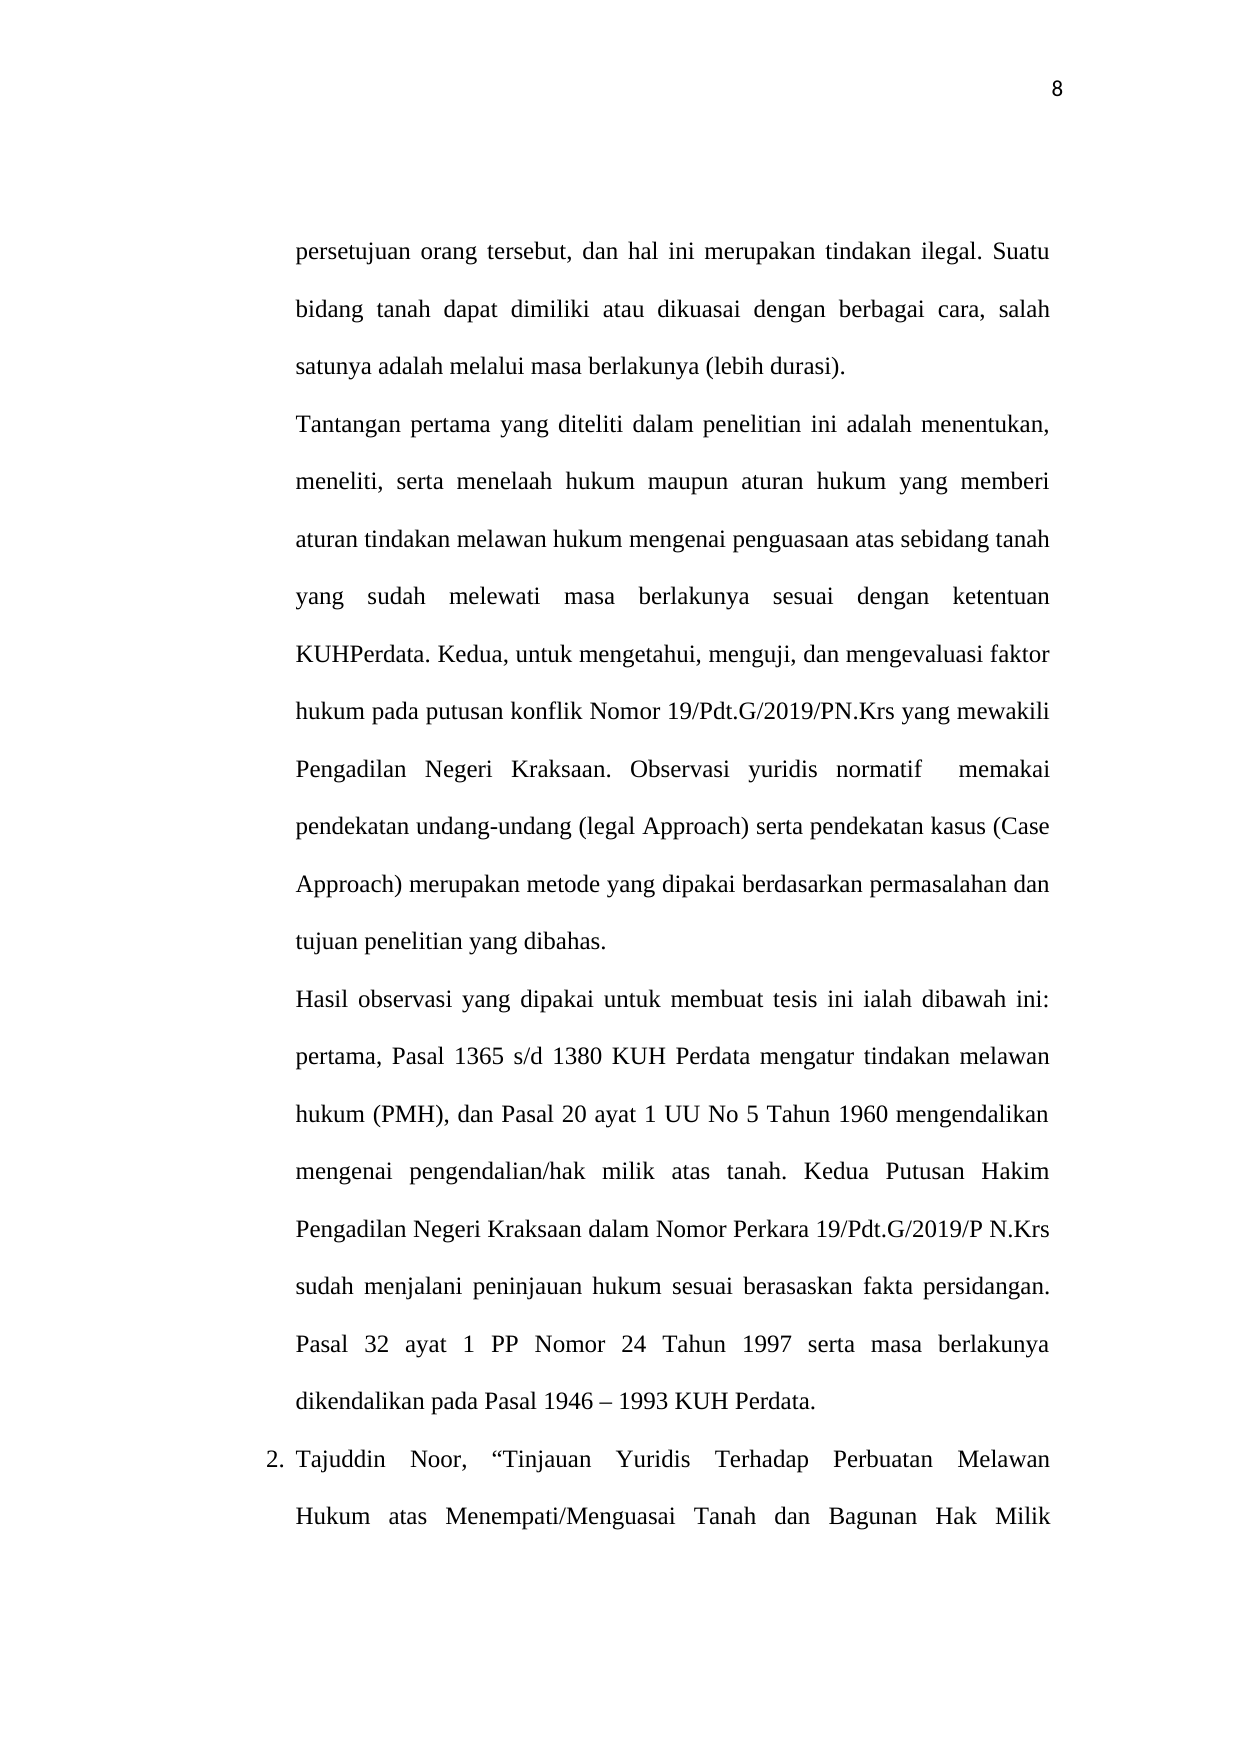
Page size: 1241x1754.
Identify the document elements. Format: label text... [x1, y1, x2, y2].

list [266, 1444, 1050, 1530]
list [295, 236, 1050, 380]
list Tantangan pertama yang diteliti dalam penelitian ini adalah menentukan, meneliti, serta menelaah hukum maupun aturan hukum yang memberi aturan tindakan melawan hukum mengenai penguasaan atas sebidang tanah yang sudah melewati masa berlakunya sesuai dengan ketentuan KUHPerdata. Kedua, untuk mengetahui, menguji, dan mengevaluasi faktor hukum pada putusan konflik Nomor 19/Pdt.G/2019/PN.Krs yang mewakili Pengadilan Negeri Kraksaan. Observasi yuridis normatif memakai pendekatan undang-undang (legal Approach) serta pendekatan kasus (Case Approach) merupakan metode yang dipakai berdasarkan permasalahan dan tujuan penelitian yang dibahas. [295, 409, 1050, 955]
list Hasil observasi yang dipakai untuk membuat tesis ini ialah dibawah ini: pertama, Pasal 1365 s/d 1380 KUH Perdata mengatur tindakan melawan hukum (PMH), dan Pasal 20 ayat 1 UU No 5 Tahun 1960 mengendalikan mengenai pengendalian/hak milik atas tanah. Kedua Putusan Hakim Pengadilan Negeri Kraksaan dalam Nomor Perkara 19/Pdt.G/2019/P N.Krs sudah menjalani peninjauan hukum sesuai berasaskan fakta persidangan. Pasal 32 ayat 1 PP Nomor 24 Tahun 1997 serta masa berlakunya dikendalikan pada Pasal 1946 – 1993 KUH Perdata. [295, 984, 1050, 1415]
